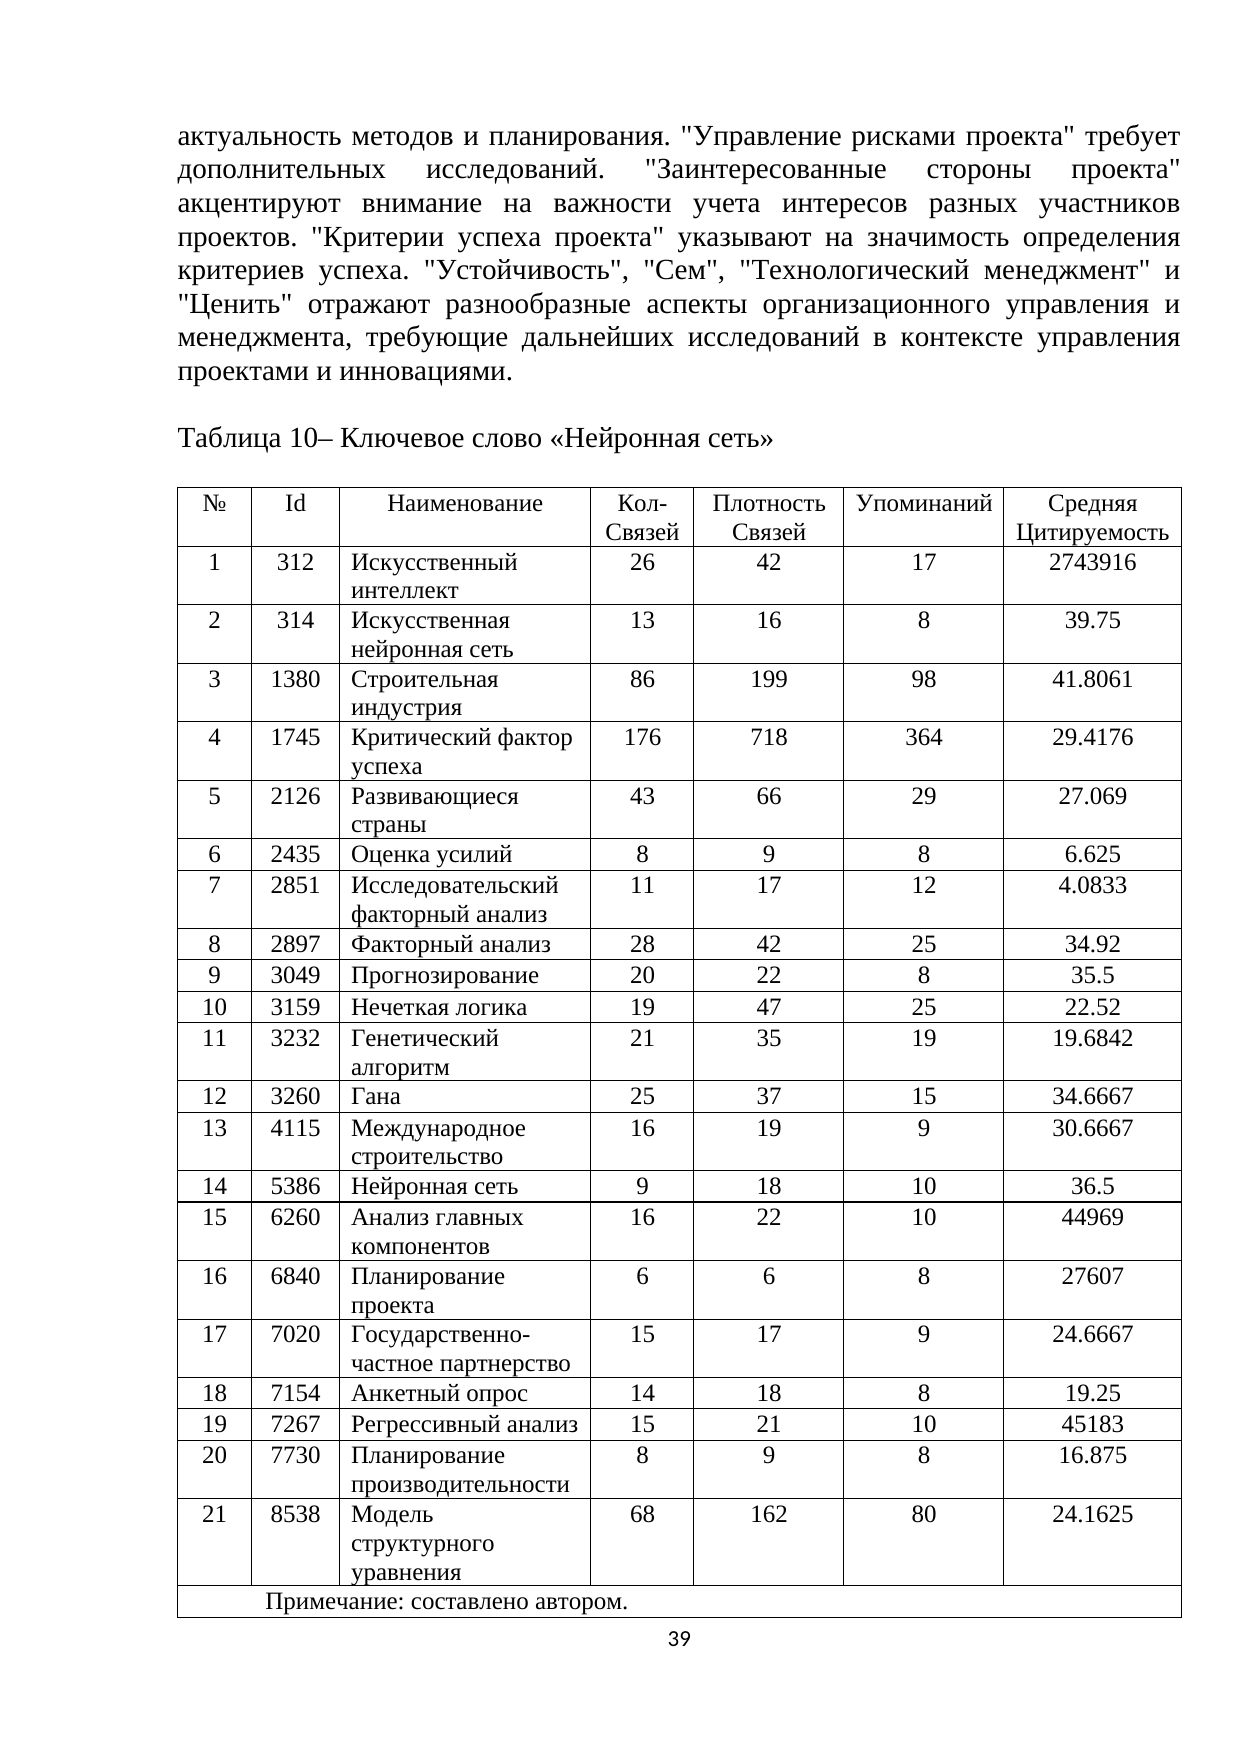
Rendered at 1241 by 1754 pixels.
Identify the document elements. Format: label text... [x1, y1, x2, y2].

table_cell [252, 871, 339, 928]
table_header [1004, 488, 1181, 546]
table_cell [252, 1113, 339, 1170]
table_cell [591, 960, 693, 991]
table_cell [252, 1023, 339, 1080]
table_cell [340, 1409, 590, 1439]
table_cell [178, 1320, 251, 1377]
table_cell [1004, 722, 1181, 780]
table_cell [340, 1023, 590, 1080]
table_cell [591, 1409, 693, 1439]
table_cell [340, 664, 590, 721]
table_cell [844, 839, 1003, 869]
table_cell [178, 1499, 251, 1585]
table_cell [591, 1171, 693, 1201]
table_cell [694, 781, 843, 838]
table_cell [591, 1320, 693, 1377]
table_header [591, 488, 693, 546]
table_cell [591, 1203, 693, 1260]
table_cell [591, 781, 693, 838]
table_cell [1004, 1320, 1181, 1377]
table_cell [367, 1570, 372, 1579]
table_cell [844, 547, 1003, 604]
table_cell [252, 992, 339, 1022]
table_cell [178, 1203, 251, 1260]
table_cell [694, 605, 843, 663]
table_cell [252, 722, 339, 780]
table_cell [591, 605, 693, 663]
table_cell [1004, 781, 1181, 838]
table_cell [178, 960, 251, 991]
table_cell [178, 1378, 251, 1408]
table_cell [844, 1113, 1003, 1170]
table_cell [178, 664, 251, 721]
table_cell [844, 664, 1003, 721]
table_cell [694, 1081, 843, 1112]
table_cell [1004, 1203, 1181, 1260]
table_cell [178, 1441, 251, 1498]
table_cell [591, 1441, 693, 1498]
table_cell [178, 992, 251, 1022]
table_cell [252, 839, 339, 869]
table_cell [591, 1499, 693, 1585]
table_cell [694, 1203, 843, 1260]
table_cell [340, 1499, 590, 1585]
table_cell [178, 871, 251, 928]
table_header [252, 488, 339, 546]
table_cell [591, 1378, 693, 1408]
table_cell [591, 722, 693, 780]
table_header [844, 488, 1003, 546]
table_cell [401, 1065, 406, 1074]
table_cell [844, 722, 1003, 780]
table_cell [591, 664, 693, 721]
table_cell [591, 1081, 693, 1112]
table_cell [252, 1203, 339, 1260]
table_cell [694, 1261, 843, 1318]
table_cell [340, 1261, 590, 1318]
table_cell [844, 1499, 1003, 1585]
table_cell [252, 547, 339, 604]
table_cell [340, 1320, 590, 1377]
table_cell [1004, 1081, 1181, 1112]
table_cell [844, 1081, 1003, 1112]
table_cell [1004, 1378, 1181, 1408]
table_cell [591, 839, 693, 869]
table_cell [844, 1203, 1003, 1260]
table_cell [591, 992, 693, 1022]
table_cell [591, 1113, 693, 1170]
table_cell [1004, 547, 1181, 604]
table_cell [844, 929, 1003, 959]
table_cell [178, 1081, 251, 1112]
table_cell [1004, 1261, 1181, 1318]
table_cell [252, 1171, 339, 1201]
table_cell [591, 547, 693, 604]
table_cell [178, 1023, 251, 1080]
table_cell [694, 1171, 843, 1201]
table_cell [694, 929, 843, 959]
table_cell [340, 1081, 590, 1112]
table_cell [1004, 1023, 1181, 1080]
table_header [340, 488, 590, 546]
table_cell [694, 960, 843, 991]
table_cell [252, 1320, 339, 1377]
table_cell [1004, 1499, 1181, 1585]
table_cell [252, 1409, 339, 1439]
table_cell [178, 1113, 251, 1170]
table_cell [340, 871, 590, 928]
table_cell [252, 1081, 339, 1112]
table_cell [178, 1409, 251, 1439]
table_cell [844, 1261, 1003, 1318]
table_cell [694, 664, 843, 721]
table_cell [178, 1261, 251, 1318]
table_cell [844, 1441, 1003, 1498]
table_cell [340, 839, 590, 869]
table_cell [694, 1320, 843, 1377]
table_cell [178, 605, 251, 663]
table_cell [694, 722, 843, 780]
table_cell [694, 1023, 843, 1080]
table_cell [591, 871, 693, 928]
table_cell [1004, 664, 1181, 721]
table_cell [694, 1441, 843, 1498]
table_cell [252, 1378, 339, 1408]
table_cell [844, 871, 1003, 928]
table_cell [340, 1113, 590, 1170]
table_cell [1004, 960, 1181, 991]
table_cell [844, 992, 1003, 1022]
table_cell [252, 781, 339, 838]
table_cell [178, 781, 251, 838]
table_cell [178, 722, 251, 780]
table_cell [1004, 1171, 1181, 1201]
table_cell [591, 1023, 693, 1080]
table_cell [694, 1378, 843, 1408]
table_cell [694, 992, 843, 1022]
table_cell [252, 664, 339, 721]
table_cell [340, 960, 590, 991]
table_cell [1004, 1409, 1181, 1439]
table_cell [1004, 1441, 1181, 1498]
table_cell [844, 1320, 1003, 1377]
text Таблица 10– Ключевое слово «Нейронная сеть» [177, 420, 1181, 453]
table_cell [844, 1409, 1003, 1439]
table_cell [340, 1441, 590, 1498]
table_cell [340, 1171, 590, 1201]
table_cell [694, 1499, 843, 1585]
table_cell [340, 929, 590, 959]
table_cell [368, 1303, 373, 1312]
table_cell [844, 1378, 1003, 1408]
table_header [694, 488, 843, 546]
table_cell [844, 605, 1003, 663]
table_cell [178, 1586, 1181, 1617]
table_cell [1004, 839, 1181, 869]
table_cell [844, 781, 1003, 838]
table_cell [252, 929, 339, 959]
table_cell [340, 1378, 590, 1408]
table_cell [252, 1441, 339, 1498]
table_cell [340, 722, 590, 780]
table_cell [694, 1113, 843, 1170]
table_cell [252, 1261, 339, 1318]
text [177, 118, 1181, 386]
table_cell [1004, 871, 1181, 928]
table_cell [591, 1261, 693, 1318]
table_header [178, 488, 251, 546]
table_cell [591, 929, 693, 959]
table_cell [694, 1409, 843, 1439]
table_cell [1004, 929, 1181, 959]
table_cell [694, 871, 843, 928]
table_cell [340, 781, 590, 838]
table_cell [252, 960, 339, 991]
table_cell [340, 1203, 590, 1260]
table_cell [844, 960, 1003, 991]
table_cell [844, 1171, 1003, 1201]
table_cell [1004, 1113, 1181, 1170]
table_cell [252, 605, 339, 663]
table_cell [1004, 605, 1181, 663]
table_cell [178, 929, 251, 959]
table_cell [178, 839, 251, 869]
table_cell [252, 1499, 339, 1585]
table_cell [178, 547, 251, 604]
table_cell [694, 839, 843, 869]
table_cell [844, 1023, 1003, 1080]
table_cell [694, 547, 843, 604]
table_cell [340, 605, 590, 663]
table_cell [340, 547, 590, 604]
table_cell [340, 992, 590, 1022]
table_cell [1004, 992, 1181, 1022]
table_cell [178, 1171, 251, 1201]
